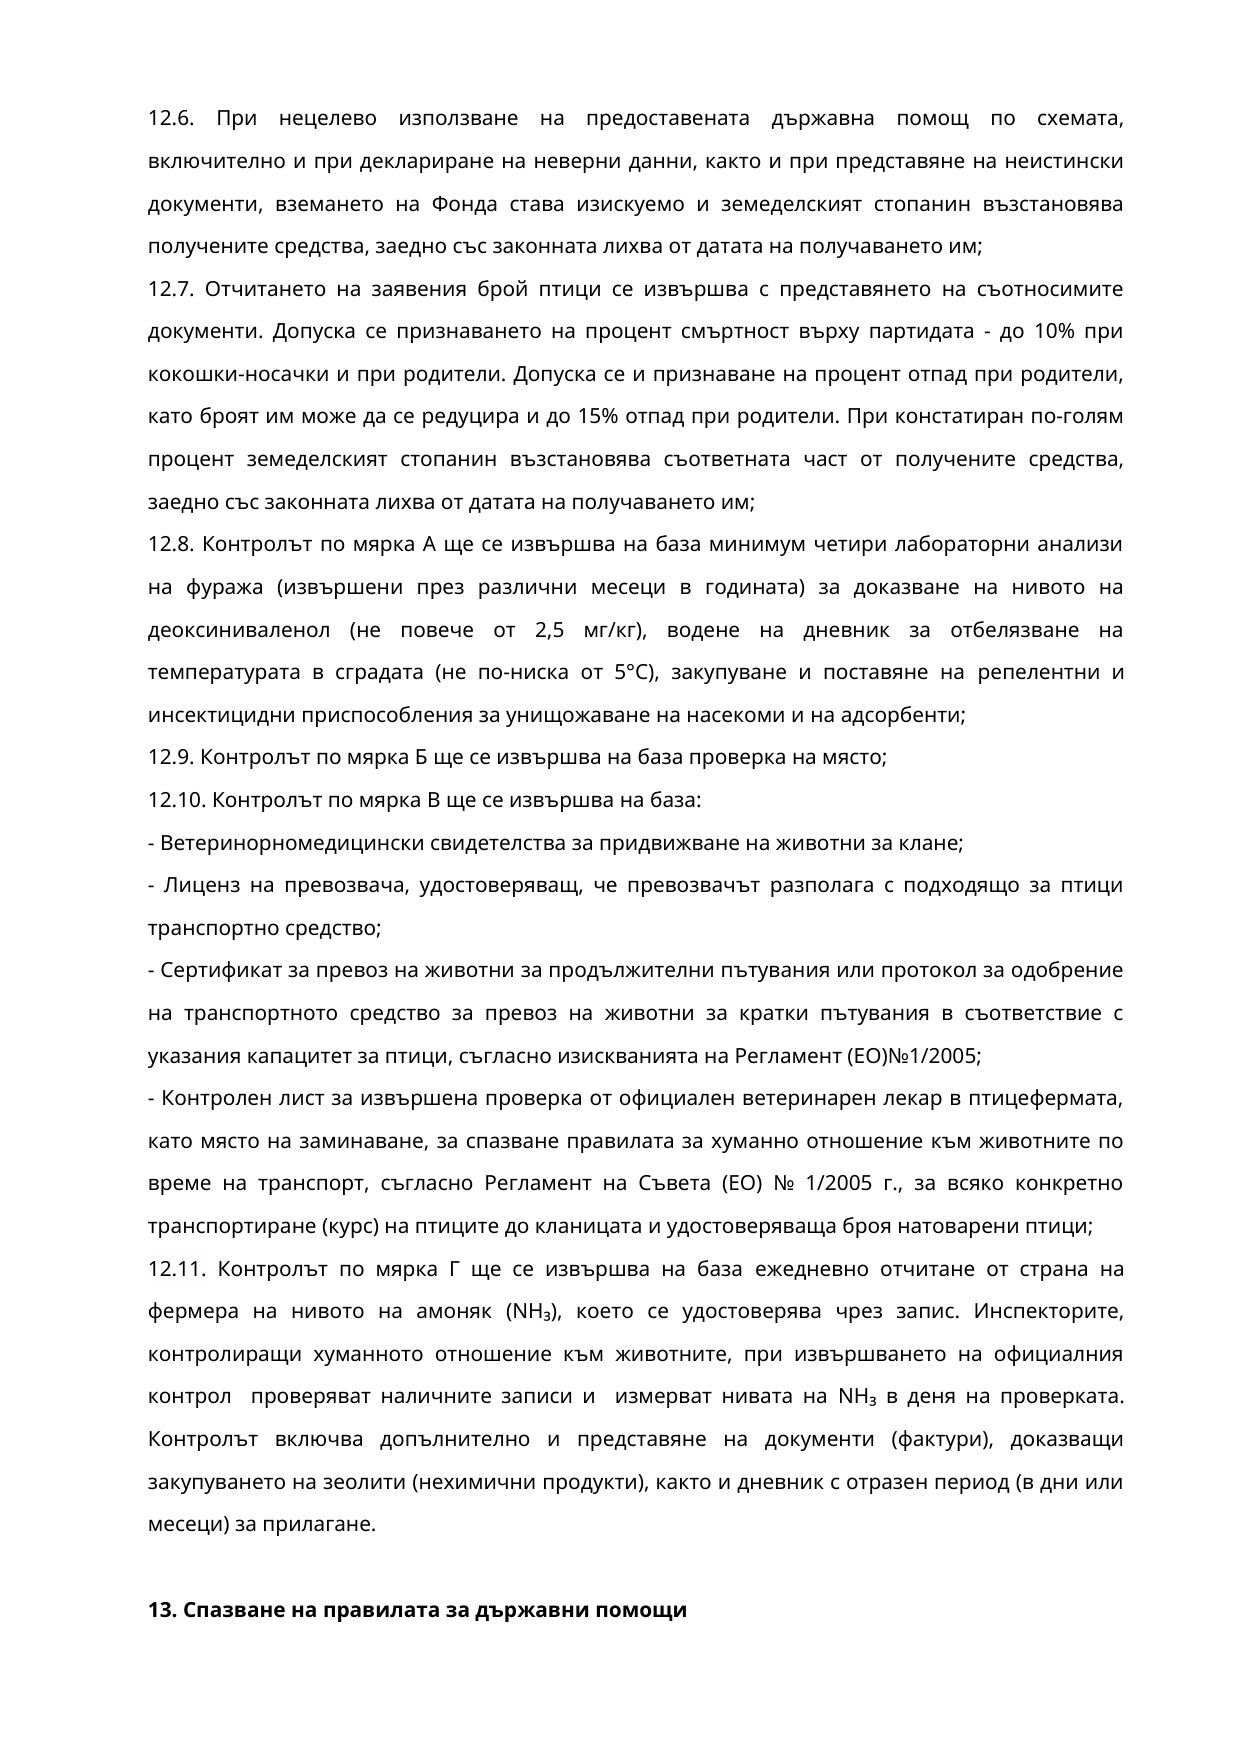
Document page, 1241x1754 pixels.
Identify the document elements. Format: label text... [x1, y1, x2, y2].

text 12.8. Контролът по мярка А ще се извършва на база минимум четири лабораторни анализи на фуража (извършени през различни месеци в годината) за доказване на нивото на деоксиниваленол (не повече от 2,5 мг/кг), водене на дневник за отбелязване на температурата в сградата (не по-ниска от 5°С), закупуване и поставяне на репелентни и инсектицидни приспособления за унищожаване на насекоми и на адсорбенти; [148, 529, 1125, 728]
text 12.6. При нецелево използване на предоставената държавна помощ по схемата, включително и при деклариране на неверни данни, както и при представяне на неистински документи, вземането на Фонда става изискуемо и земеделският стопанин възстановява получените средства, заедно със законната лихва от датата на получаването им; [148, 103, 1125, 260]
text - Контролен лист за извършена проверка от официален ветеринарен лекар в птицефермата, като място на заминаване, за спазване правилата за хуманно отношение към животните по време на транспорт, съгласно Регламент на Съвета (ЕО) № 1/2005 г., за всяко конкретно транспортиране (курс) на птиците до кланицата и удостоверяваща броя натоварени птици; [148, 1083, 1125, 1239]
text 12.9. Контролът по мярка Б ще се извършва на база проверка на място; [148, 742, 1125, 771]
text 12.10. Контролът по мярка В ще се извършва на база: [148, 785, 1125, 813]
text - Сертификат за превоз на животни за продължителни пътувания или протокол за одобрение на транспортното средство за превоз на животни за кратки пътувания в съответствие с указания капацитет за птици, съгласно изискванията на Регламент (ЕО)№1/2005; [148, 956, 1125, 1069]
text 13. Спазване на правилата за държавни помощи [148, 1595, 1128, 1623]
text - Ветеринорномедицински свидетелства за придвижване на животни за клане; [148, 828, 1125, 856]
text 12.7. Отчитането на заявения брой птици се извършва с представянето на съотносимите документи. Допуска се признаването на процент смъртност върху партидата - до 10% при кокошки-носачки и при родители. Допуска се и признаване на процент отпад при родители, като броят им може да се редуцира и до 15% отпад при родители. При констатиран по-голям процент земеделският стопанин възстановява съответната част от получените средства, заедно със законната лихва от датата на получаването им; [148, 274, 1125, 515]
text 12.11. Контролът по мярка Г ще се извършва на база ежедневно отчитане от страна на фермера на нивото на амоняк (NH₃), което се удостоверява чрез запис. Инспекторите, контролиращи хуманното отношение към животните, при извършването на официалния контрол проверяват наличните записи и измерват нивата на NH₃ в деня на проверката. Контролът включва допълнително и представяне на документи (фактури), доказващи закупуването на зеолити (нехимични продукти), както и дневник с отразен период (в дни или месеци) за прилагане. [148, 1254, 1125, 1538]
text - Лиценз на превозвача, удостоверяващ, че превозвачът разполага с подходящо за птици транспортно средство; [148, 870, 1125, 941]
